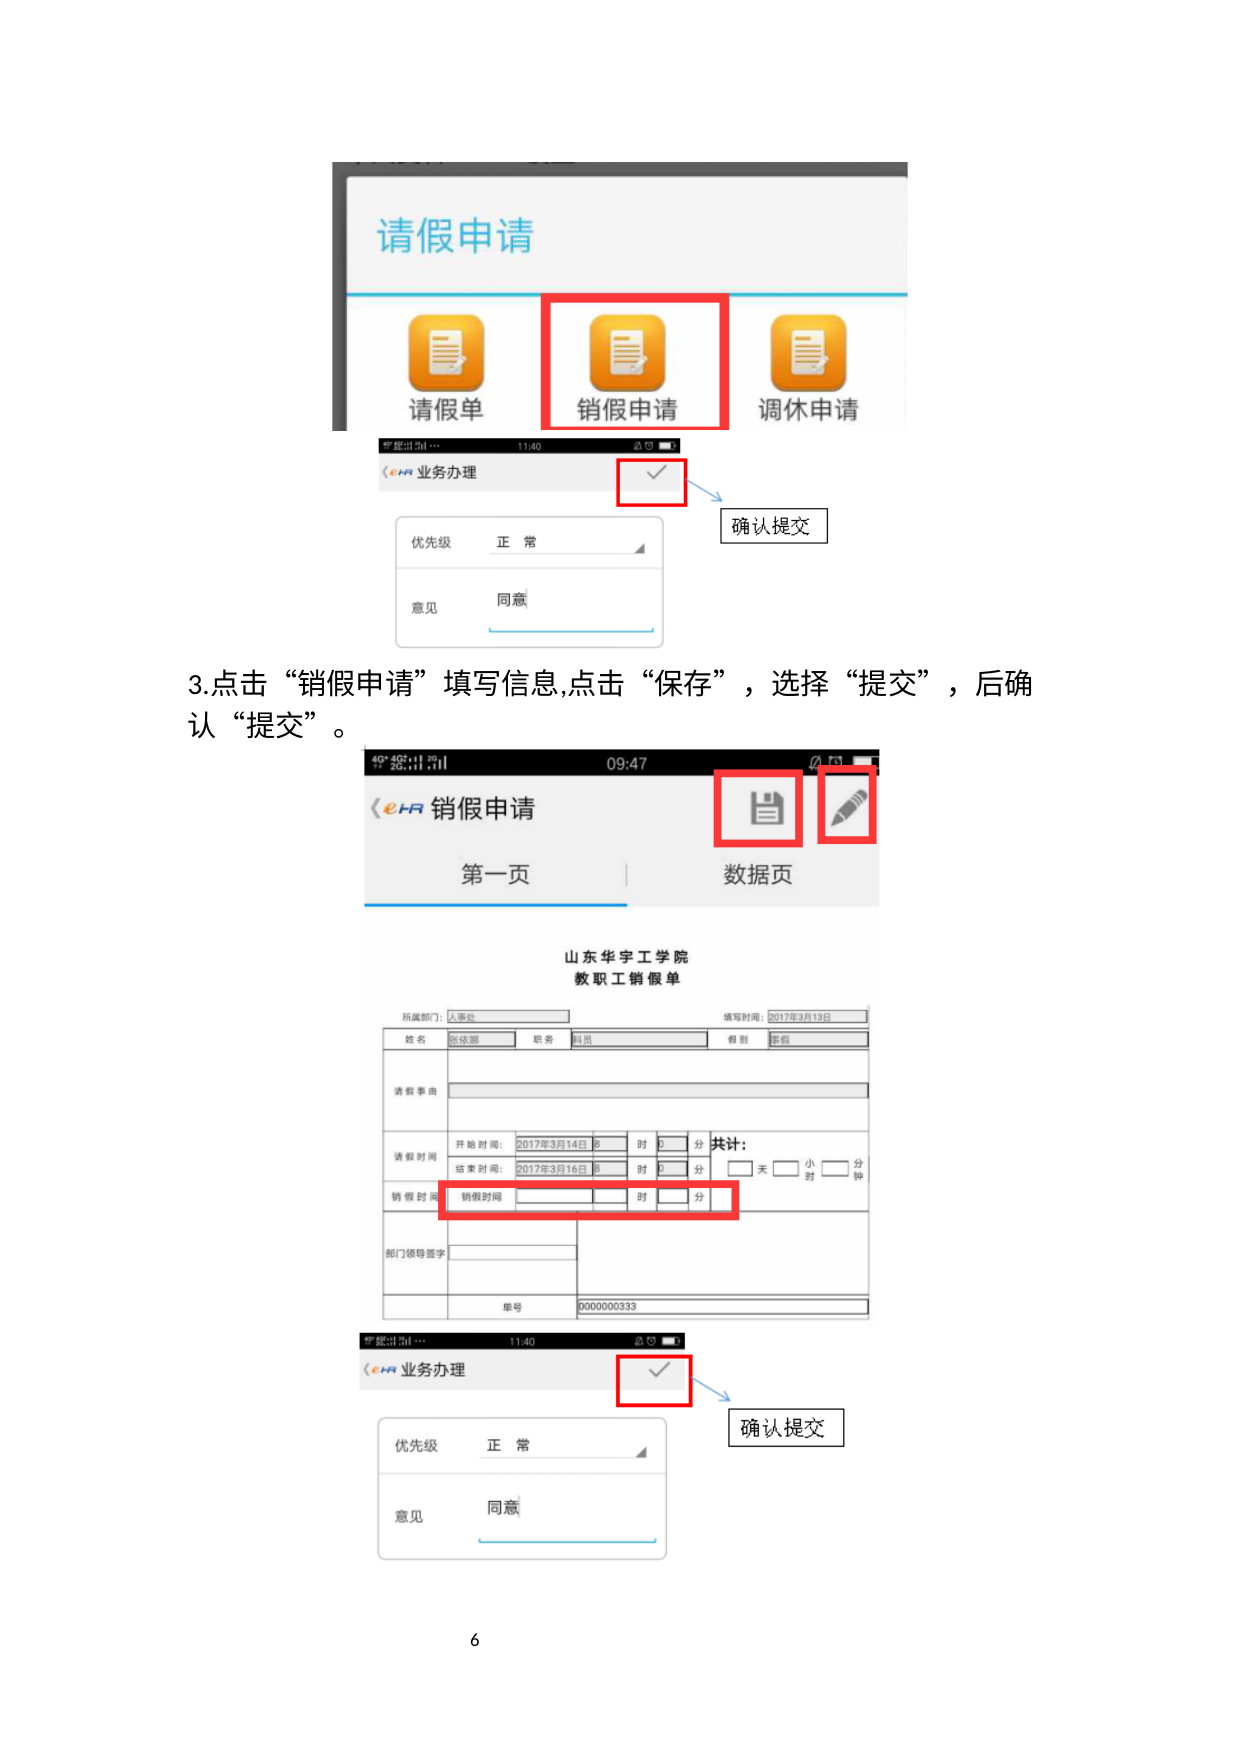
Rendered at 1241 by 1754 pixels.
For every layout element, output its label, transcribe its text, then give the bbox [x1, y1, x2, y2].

list 3.点击“销假申请”填写信息,点击“保存”，选择“提交”，后确认“提交”。 [187, 661, 1053, 745]
picture [347, 745, 893, 1574]
picture [332, 162, 908, 661]
